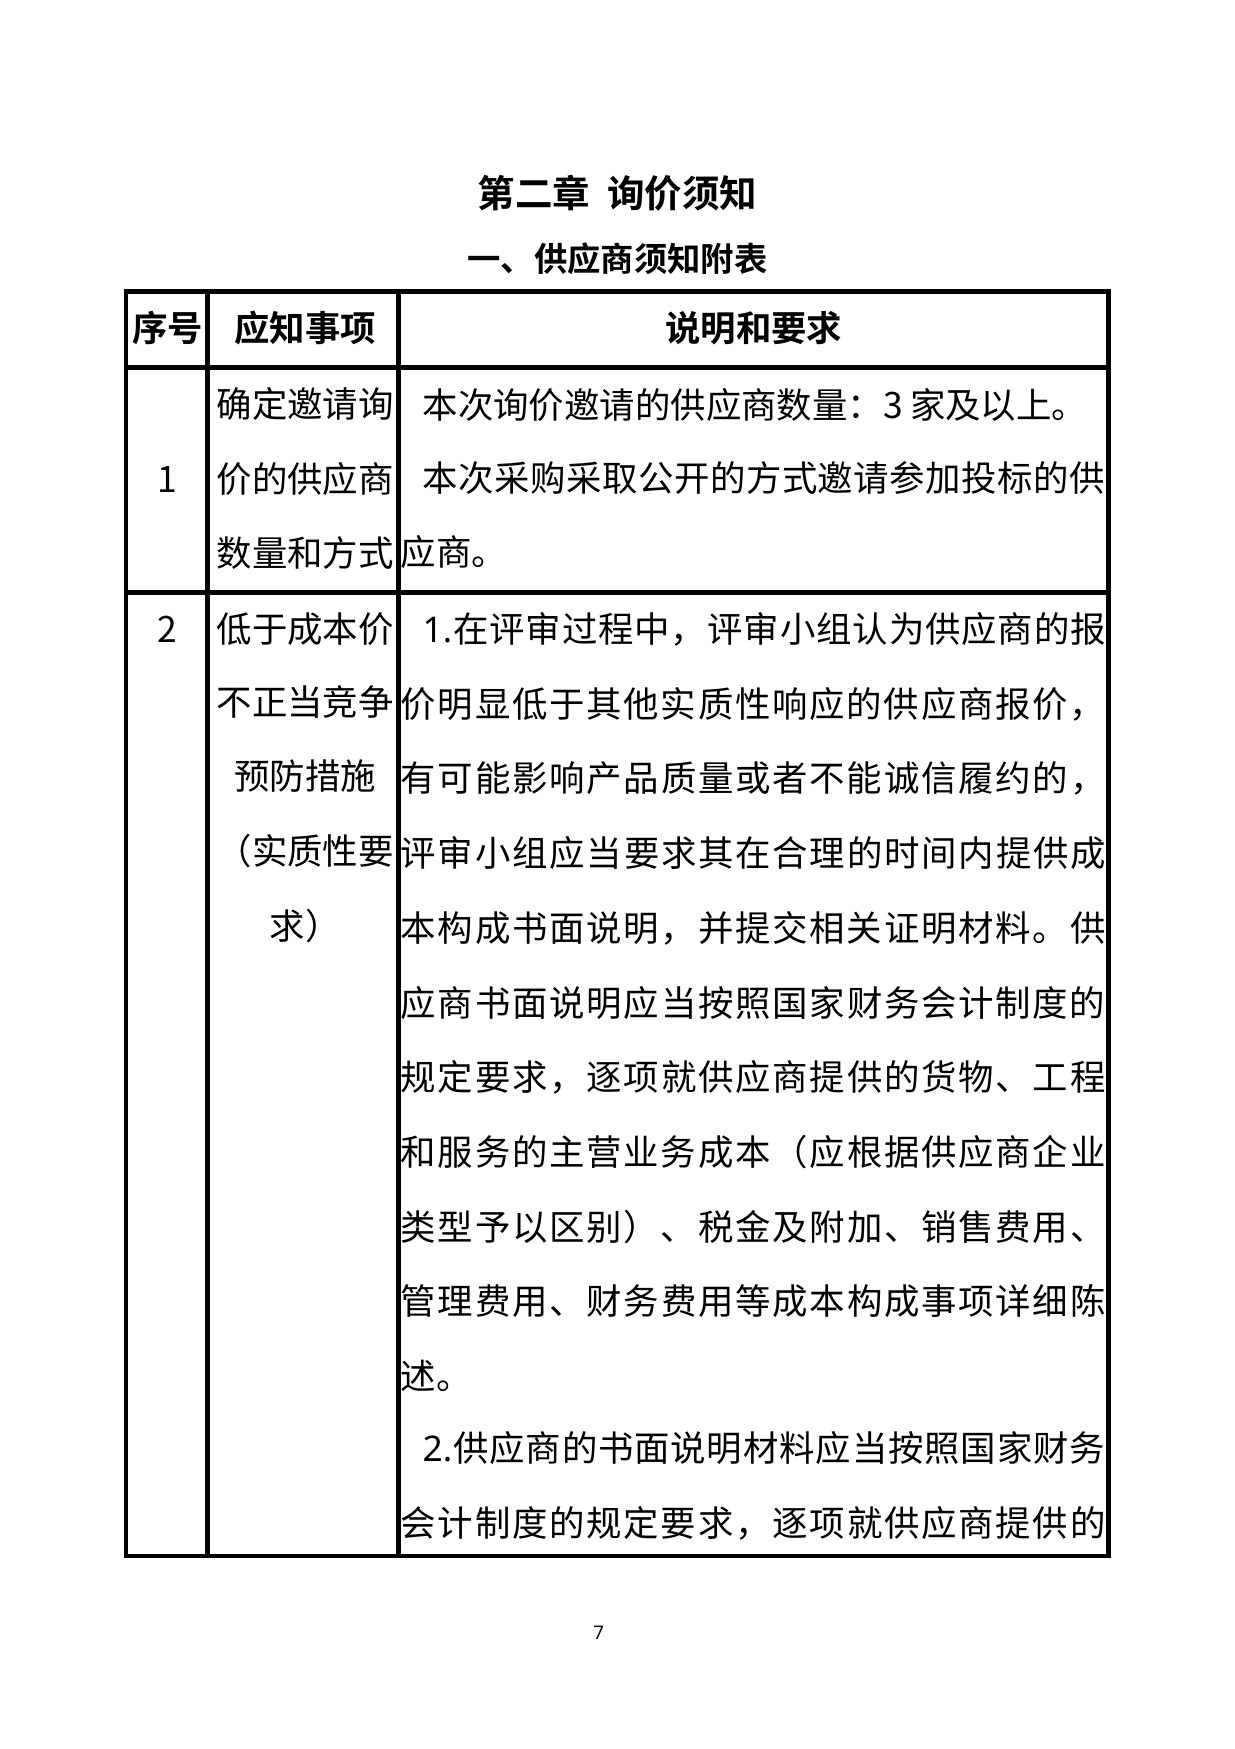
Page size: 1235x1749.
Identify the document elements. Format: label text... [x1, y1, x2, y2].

table_cell 确定邀请询价的供应商数量和方式 [210, 370, 396, 590]
table_cell 低于成本价 不正当竞争预防措施（实质性要求） [210, 595, 396, 1554]
text 一、供应商须知附表 [187, 224, 1047, 289]
table_cell 本次询价邀请的供应商数量：3家及以上。 本次采购采取公开的方式邀请参加投标的供应商。 [401, 370, 1106, 590]
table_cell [401, 595, 1106, 1554]
table_header 应知事项 [210, 294, 396, 365]
table_header 说明和要求 [401, 294, 1106, 365]
table_cell 1 [128, 370, 205, 590]
table_cell 2 [128, 595, 205, 1554]
table_header 序号 [128, 294, 205, 365]
text 第二章 询价须知 [187, 159, 1047, 224]
